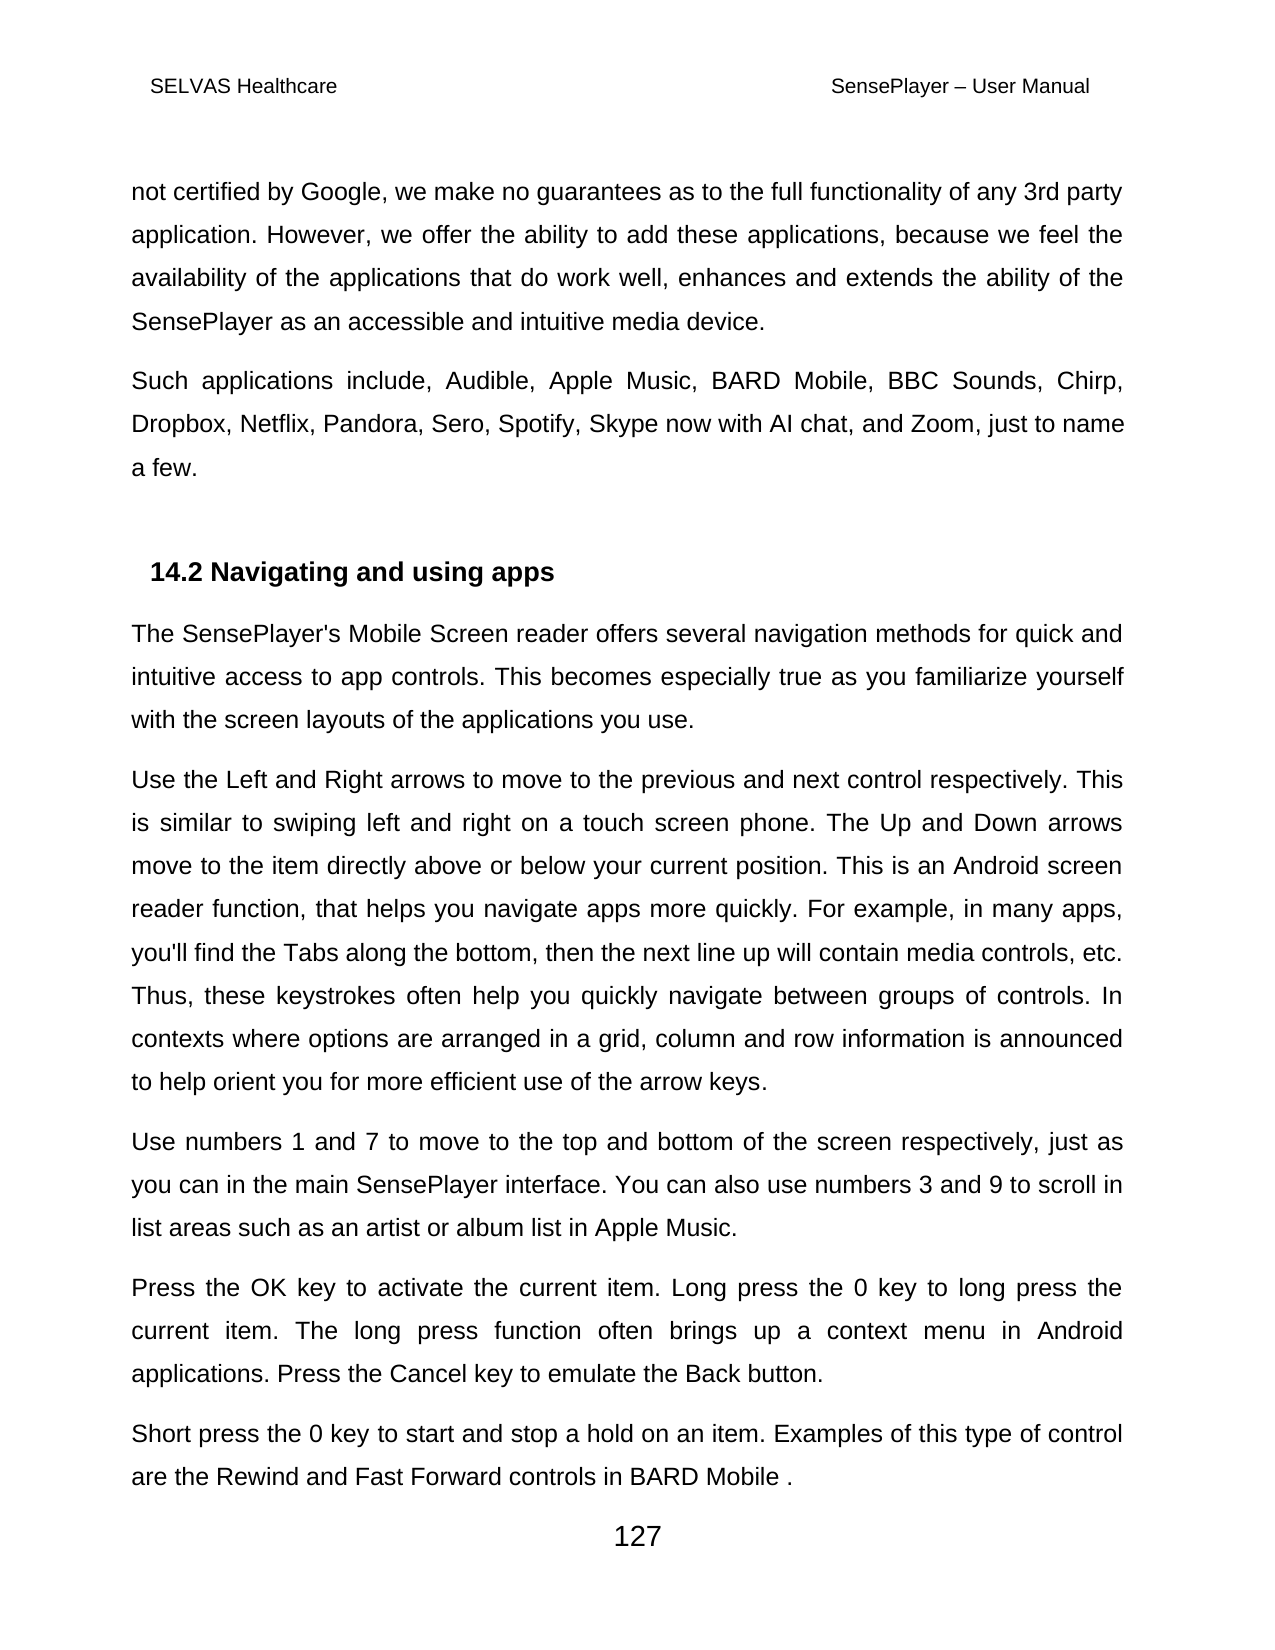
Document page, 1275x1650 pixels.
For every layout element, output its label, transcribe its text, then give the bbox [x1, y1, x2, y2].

text The SensePlayer's Mobile Screen reader offers several navigation methods for quick and intuitive access to app controls. This becomes especially true as you familiarize yourself with the screen layouts of the applications you use. [131, 619, 1125, 734]
text Press the OK key to activate the current item. Long press the 0 key to long press the current item. The long press function often brings up a context menu in Android applications. Press the Cancel key to emulate the Back button. [131, 1273, 1125, 1388]
text Short press the 0 key to start and stop a hold on an item. Examples of this type of control are the Rewind and Fast Forward controls in BARD Mobile . [131, 1419, 1125, 1491]
text Use numbers 1 and 7 to move to the top and bottom of the screen respectively, just as you can in the main SensePlayer interface. You can also use numbers 3 and 9 to scroll in list areas such as an artist or album list in Apple Music. [131, 1127, 1125, 1242]
text Such applications include, Audible, Apple Music, BARD Mobile, BBC Sounds, Chirp, Dropbox, Netflix, Pandora, Sero, Spotify, Skype now with AI chat, and Zoom, just to name a few. [131, 366, 1125, 481]
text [131, 177, 1125, 335]
subtitle 14.2 Navigating and using apps [150, 556, 1125, 587]
text Use the Left and Right arrows to move to the previous and next control respectively. This is similar to swiping left and right on a touch screen phone. The Up and Down arrows move to the item directly above or below your current position. This is an Android screen reader function, that helps you navigate apps more quickly. For example, in many apps, you'll find the Tabs along the bottom, then the next line up will contain media controls, etc. Thus, these keystrokes often help you quickly navigate between groups of controls. In contexts where options are arranged in a grid, column and row information is announced to help orient you for more efficient use of the arrow keys. [131, 765, 1125, 1096]
